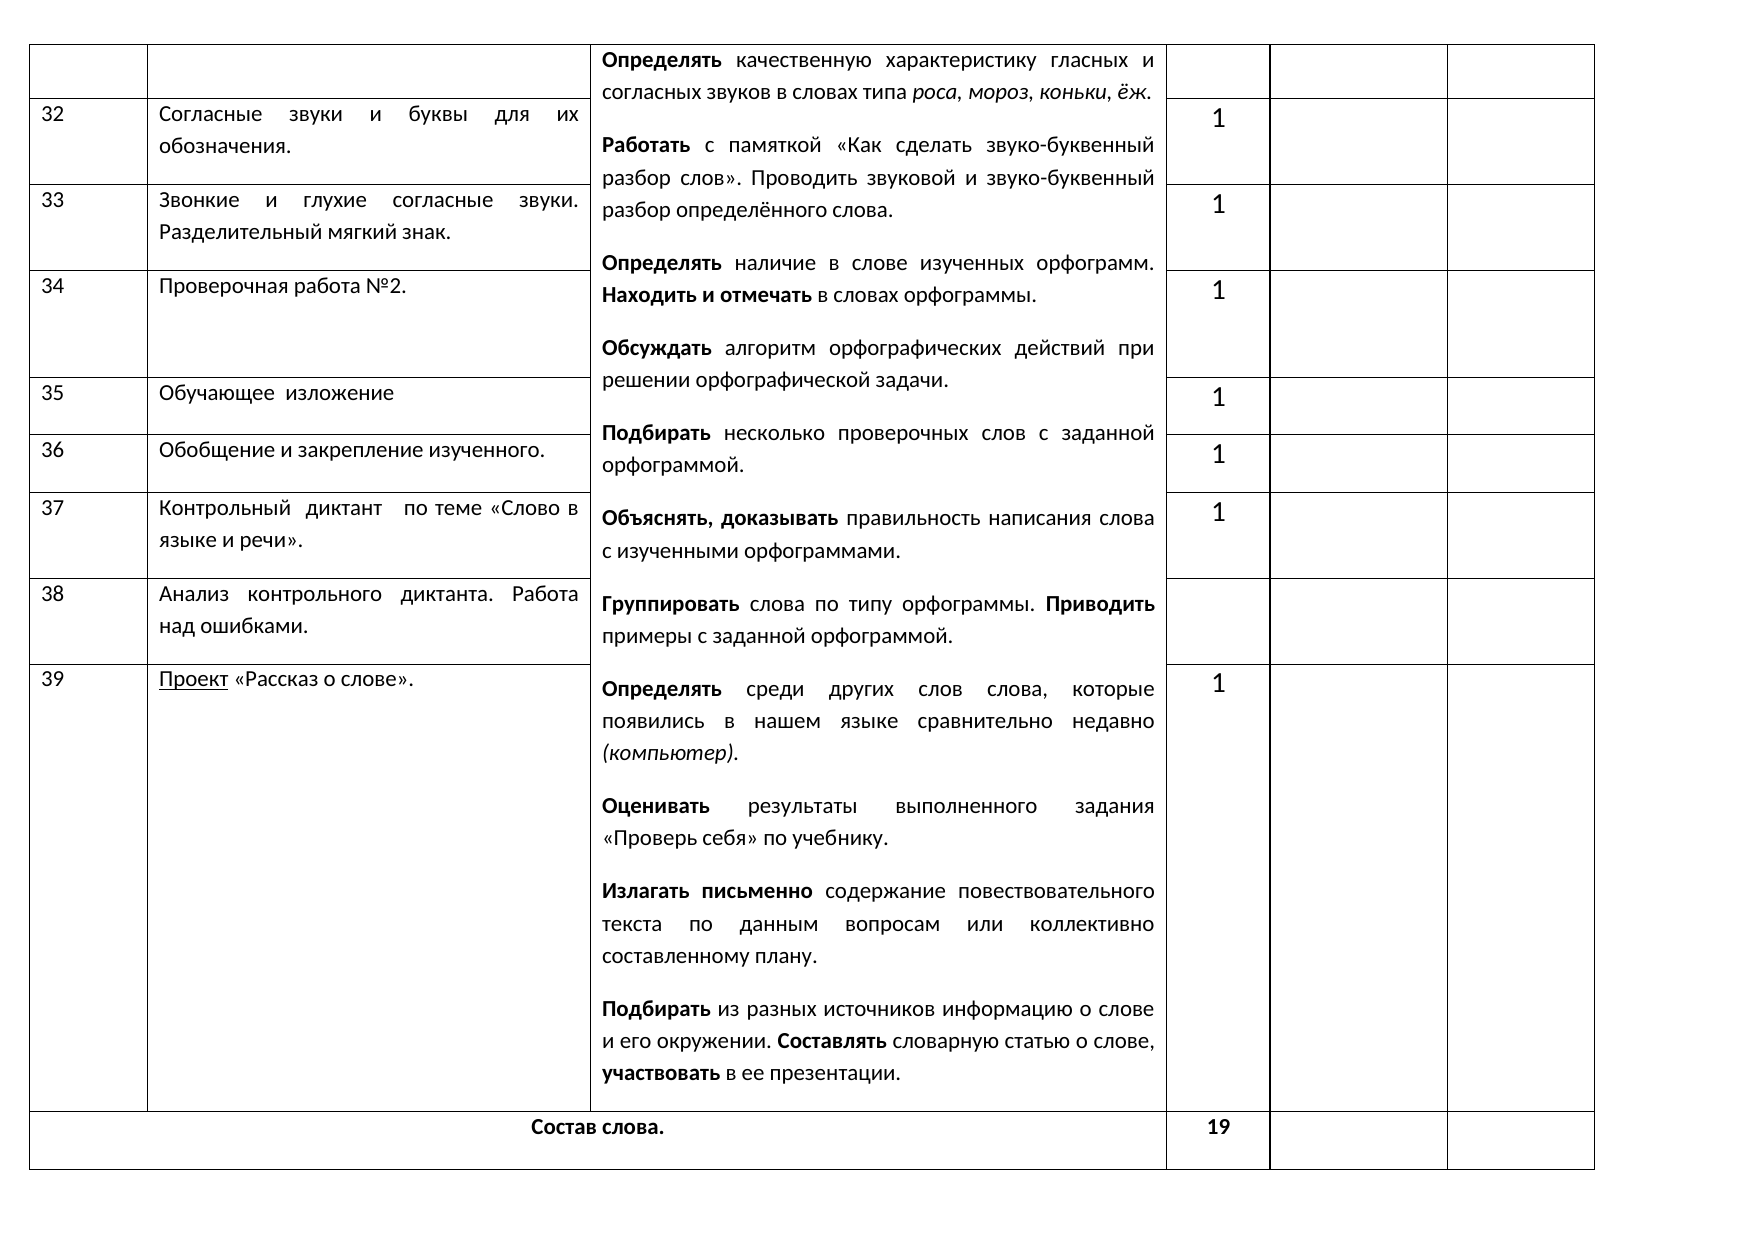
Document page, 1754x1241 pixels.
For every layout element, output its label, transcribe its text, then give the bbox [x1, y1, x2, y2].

table_cell [1448, 99, 1594, 184]
table_cell [1271, 185, 1447, 270]
table_cell 36 [30, 435, 147, 492]
table_cell 35 [30, 378, 147, 434]
table_cell 1 [1167, 493, 1269, 578]
table_cell 32 [30, 99, 147, 184]
table_cell Обучающее изложение [148, 378, 590, 434]
table_cell 1 [1167, 45, 1269, 98]
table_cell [148, 45, 590, 98]
table_cell [1167, 579, 1269, 663]
table_cell [1271, 1112, 1447, 1168]
table_cell [1448, 45, 1594, 98]
table_cell 34 [30, 271, 147, 377]
table_cell [1271, 493, 1447, 578]
table_cell 37 [30, 493, 147, 578]
table_cell [1448, 435, 1594, 492]
table_cell [1271, 45, 1447, 98]
table_cell 31 [30, 45, 147, 98]
table_cell [1448, 271, 1594, 377]
table_cell 1 [1167, 271, 1269, 377]
table_cell [1271, 99, 1447, 184]
table_cell Звонкие и глухие согласные звуки. Разделительный мягкий знак. [148, 185, 590, 270]
table_cell [1448, 378, 1594, 434]
table_cell Контрольный диктант по теме «Слово в языке и речи». [148, 493, 590, 578]
table_cell 33 [30, 185, 147, 270]
table_cell [1271, 665, 1447, 1111]
table_cell Анализ контрольного диктанта. Работа над ошибками. [148, 579, 590, 663]
table_cell [1271, 378, 1447, 434]
table_cell 19 [1167, 1112, 1269, 1168]
table_cell Проверочная работа №2. [148, 271, 590, 377]
table_cell [1448, 579, 1594, 663]
table_cell [1448, 493, 1594, 578]
table_cell [1271, 435, 1447, 492]
table_cell 1 [1167, 99, 1269, 184]
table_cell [591, 45, 1166, 1111]
table_cell Состав слова. [30, 1112, 1166, 1168]
table_cell [1448, 185, 1594, 270]
table_cell Согласные звуки и буквы для их обозначения. [148, 99, 590, 184]
table_cell 38 [30, 579, 147, 663]
table_cell [1271, 579, 1447, 663]
table_cell [1448, 1112, 1594, 1168]
table_cell 1 [1167, 435, 1269, 492]
table_cell 1 [1167, 665, 1269, 1111]
table_cell 1 [1167, 185, 1269, 270]
table_cell [1448, 665, 1594, 1111]
table_cell 1 [1167, 378, 1269, 434]
table_cell Обобщение и закрепление изученного. [148, 435, 590, 492]
table_cell 39 [30, 665, 147, 1111]
table_cell [1271, 271, 1447, 377]
table_cell Проект «Рассказ о слове». [148, 665, 590, 1111]
